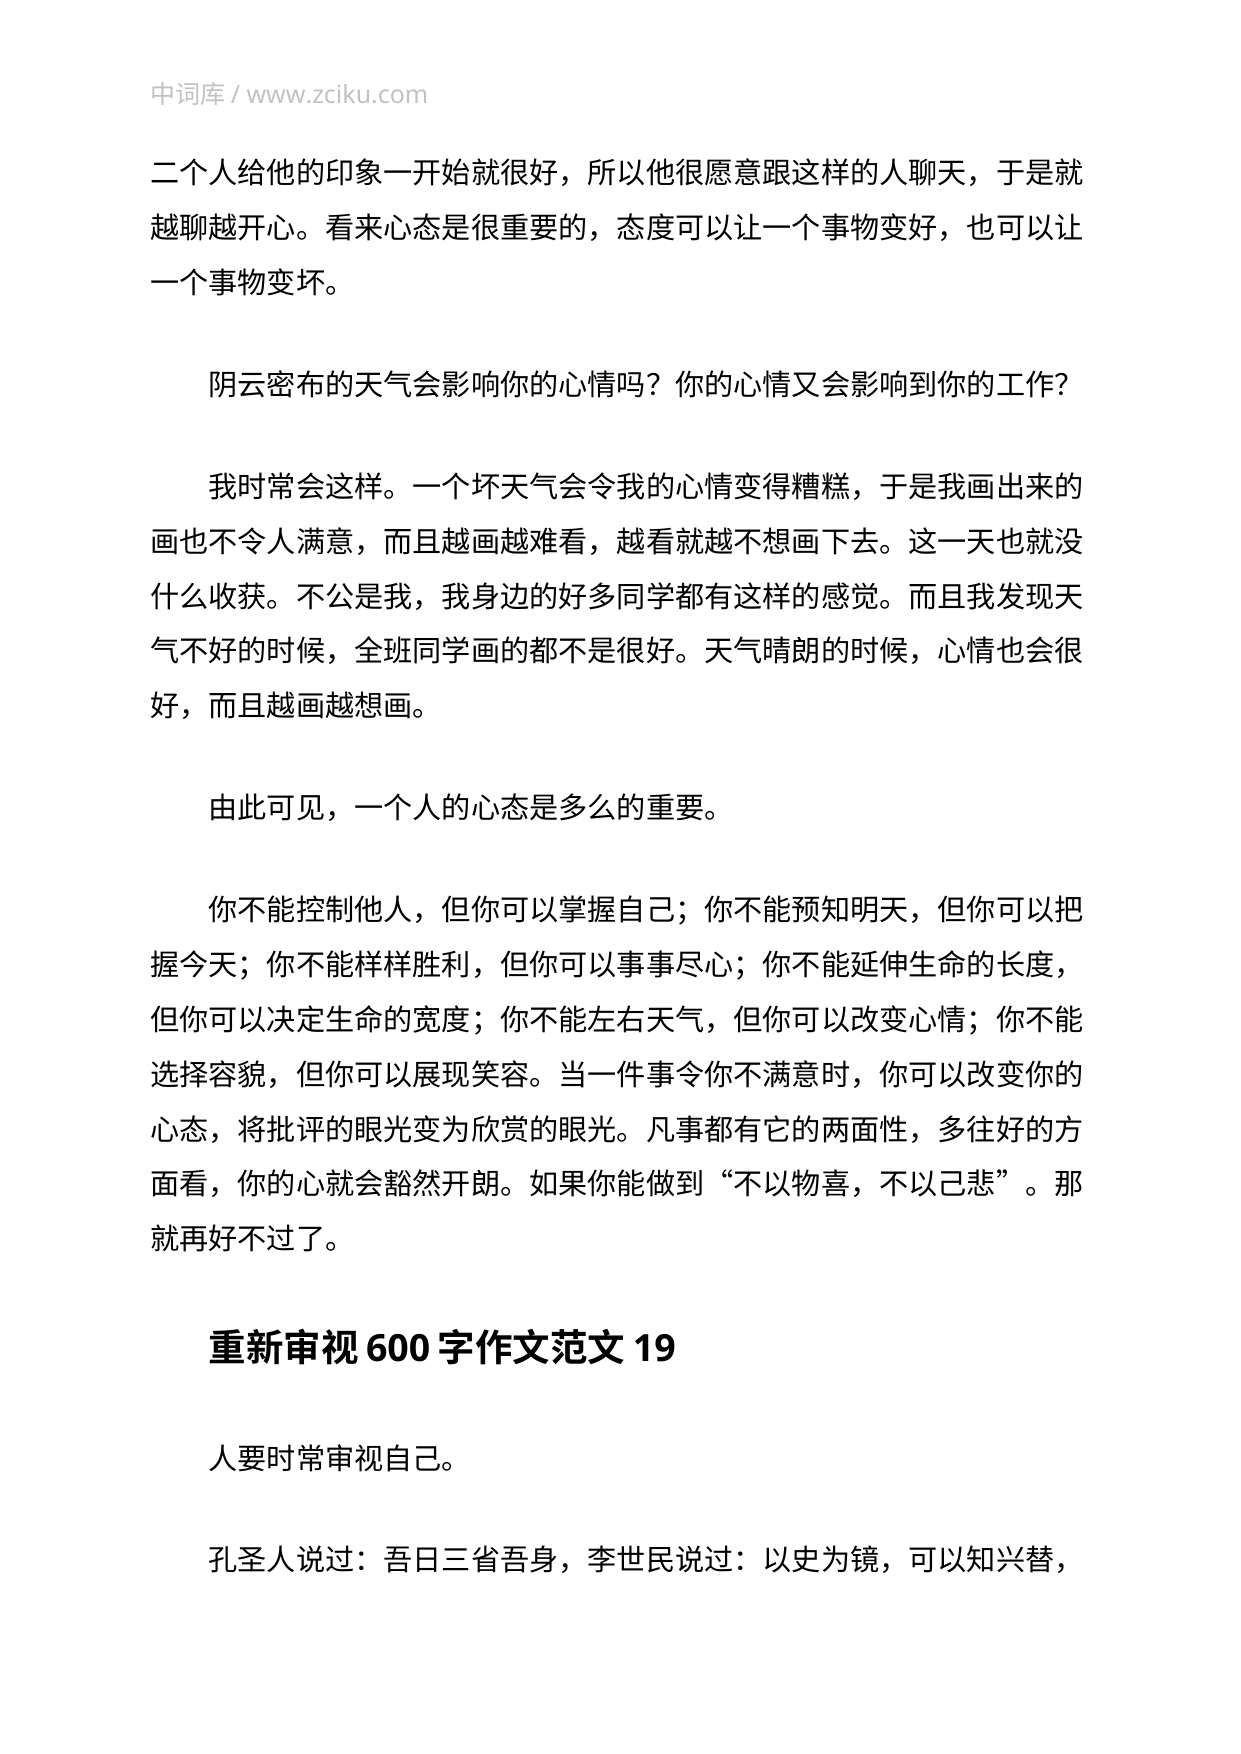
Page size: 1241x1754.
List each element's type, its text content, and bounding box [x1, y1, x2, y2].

text 人要时常审视自己。 [150, 1435, 1090, 1477]
text 重新审视600字作文范文19 [150, 1318, 1090, 1372]
text 由此可见，一个人的心态是多么的重要。 [150, 785, 1090, 827]
text 你不能控制他人，但你可以掌握自己；你不能预知明天，但你可以把握今天；你不能样样胜利，但你可以事事尽心；你不能延伸生命的长度，但你可以决定生命的宽度；你不能左右天气，但你可以改变心情；你不能选择容貌，但你可以展现笑容。当一件事令你不满意时，你可以改变你的心态，将批评的眼光变为欣赏的眼光。凡事都有它的两面性，多往好的方面看，你的心就会豁然开朗。如果你能做到“不以物喜，不以己悲”。那就再好不过了。 [150, 886, 1090, 1258]
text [150, 150, 1090, 302]
text 我时常会这样。一个坏天气会令我的心情变得糟糕，于是我画出来的画也不令人满意，而且越画越难看，越看就越不想画下去。这一天也就没什么收获。不公是我，我身边的好多同学都有这样的感觉。而且我发现天气不好的时候，全班同学画的都不是很好。天气晴朗的时候，心情也会很好，而且越画越想画。 [150, 463, 1090, 725]
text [150, 1537, 1090, 1579]
text 阴云密布的天气会影响你的心情吗？你的心情又会影响到你的工作？ [150, 362, 1090, 404]
